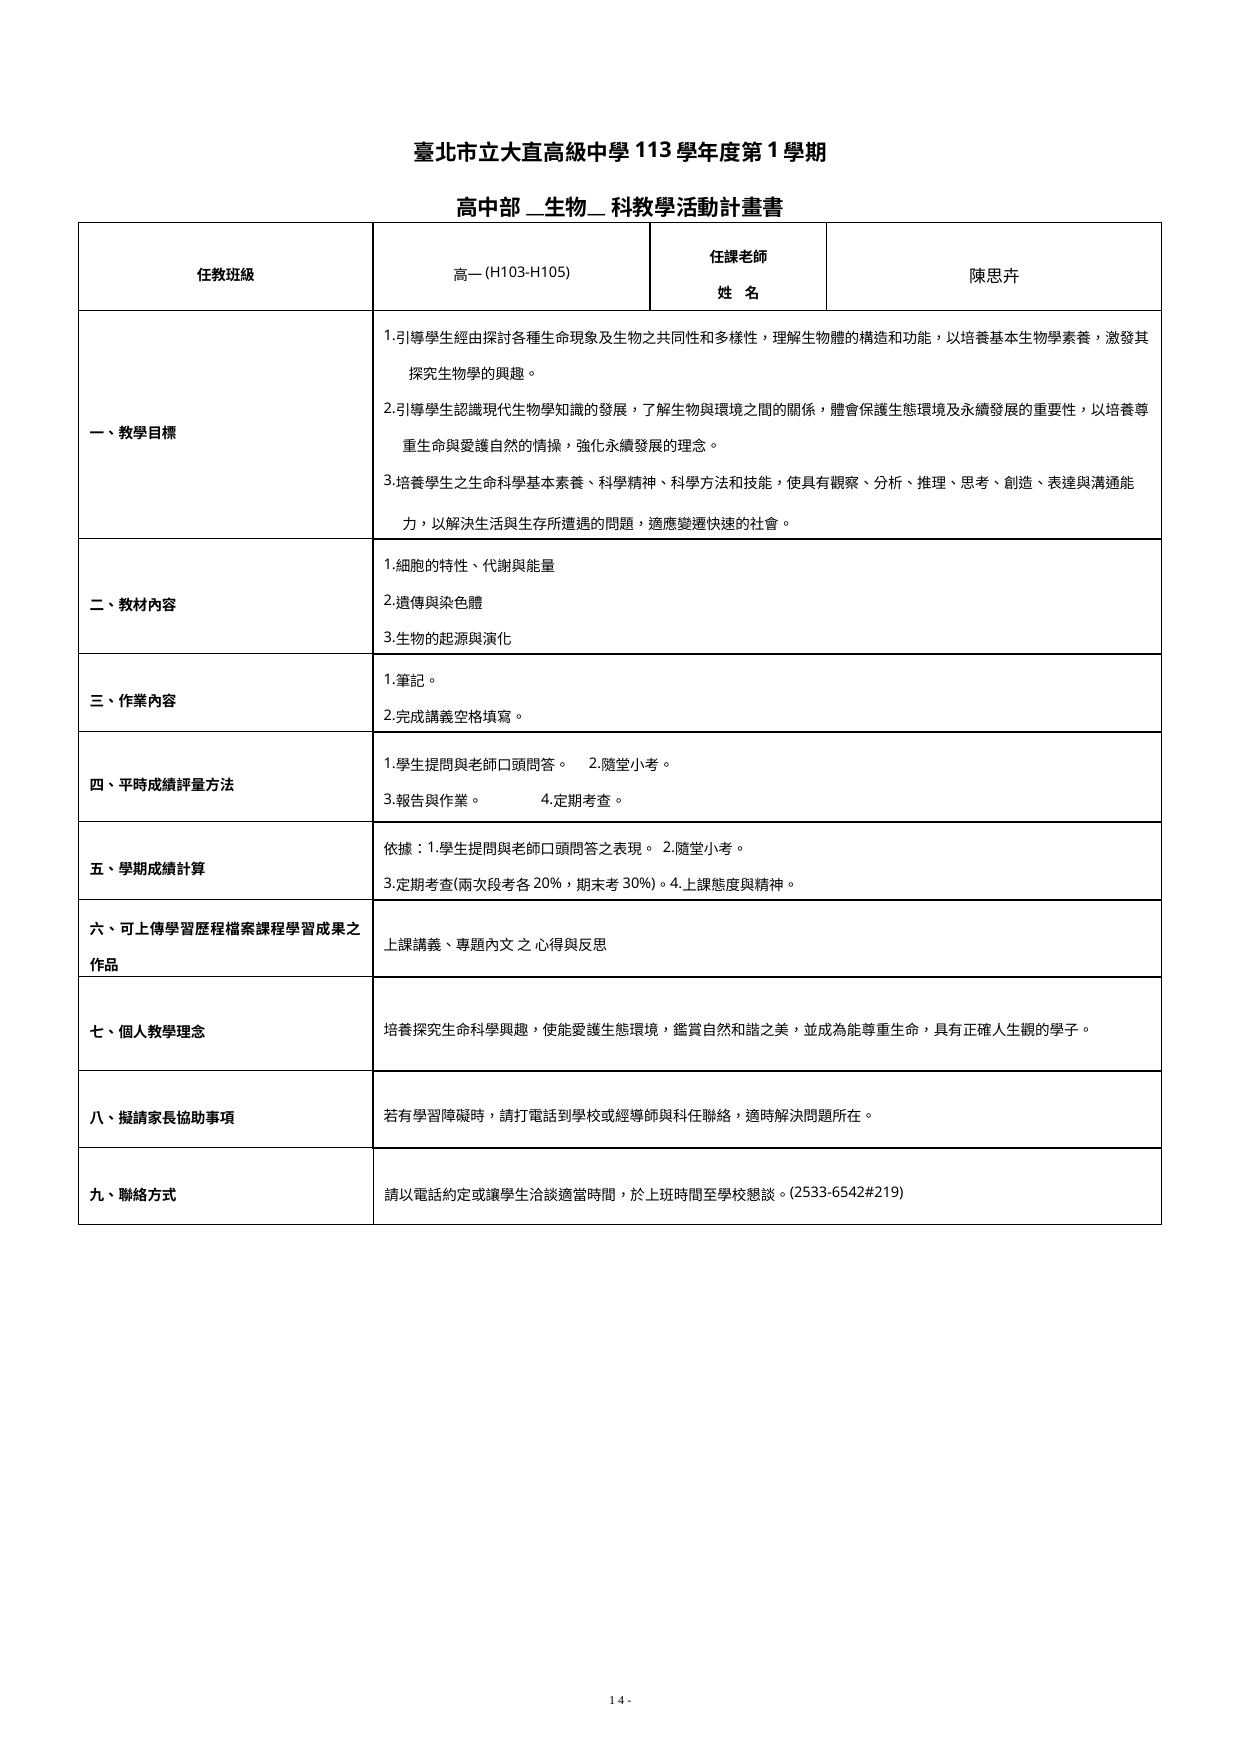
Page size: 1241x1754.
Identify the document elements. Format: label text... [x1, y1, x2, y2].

table_cell 二、教材內容 [79, 539, 372, 653]
table_cell 七、個人教學理念 [79, 977, 372, 1070]
table_cell 六、可上傳學習歷程檔案課程學習成果之作品 [79, 900, 372, 976]
table_cell 上課講義、專題內文 之 心得與反思 [374, 901, 1161, 976]
table_cell 1.引導學生經由探討各種生命現象及生物之共同性和多樣性，理解生物體的構造和功能，以培養基本生物學素養，激發其探究生物學的興趣。 2.引導學生認識現代生物學知識的發展，了解生物與環境之間的關係，體會保護生態環境及永續發展的重要性，以培養尊重生命與愛護自然的情操，強化永續發展的理念。 3.培養學生之生命科學基本素養、科學精神、科學方法和技能，使具有觀察、分析、推理、思考、創造、表達與溝通能力，以解決生活與生存所遭遇的問題，適應變遷快速的社會。 [374, 311, 1161, 538]
table_cell 1.細胞的特性、代謝與能量 2.遺傳與染色體 3.生物的起源與演化 [374, 540, 1161, 653]
table_cell 三、作業內容 [79, 654, 372, 731]
table_cell 一、教學目標 [79, 311, 372, 538]
table_cell 九、聯絡方式 [79, 1148, 373, 1224]
table_header 任教班級 [79, 223, 372, 309]
table_header 高一 (H103-H105) [374, 223, 649, 309]
table_cell 八、擬請家長協助事項 [79, 1071, 372, 1147]
table_cell 五、學期成績計算 [79, 822, 372, 899]
table_cell 四、平時成績評量方法 [79, 732, 372, 821]
table_cell 若有學習障礙時，請打電話到學校或經導師與科任聯絡，適時解決問題所在。 [374, 1072, 1161, 1147]
table_cell 依據：1.學生提問與老師口頭問答之表現。 2.隨堂小考。 3.定期考查(兩次段考各20%，期末考30%)。4.上課態度與精神。 [374, 823, 1161, 899]
table_header 陳思卉 [827, 223, 1161, 309]
table_cell 1.筆記。 2.完成講義空格填寫。 [374, 655, 1161, 731]
table_cell 培養探究生命科學興趣，使能愛護生態環境，鑑賞自然和諧之美，並成為能尊重生命，具有正確人生觀的學子。 [374, 978, 1161, 1070]
table_cell 請以電話約定或讓學生洽談適當時間，於上班時間至學校懇談。(2533-6542#219) [374, 1149, 1161, 1224]
table_cell 1.學生提問與老師口頭問答。 2.隨堂小考。 3.報告與作業。 4.定期考查。 [374, 733, 1161, 821]
table_header 任課老師 姓 名 [651, 223, 826, 309]
text 高中部 __生物__ 科教學活動計畫書 [29, 167, 1211, 222]
text 臺北市立大直高級中學113學年度第1學期 [29, 113, 1211, 167]
